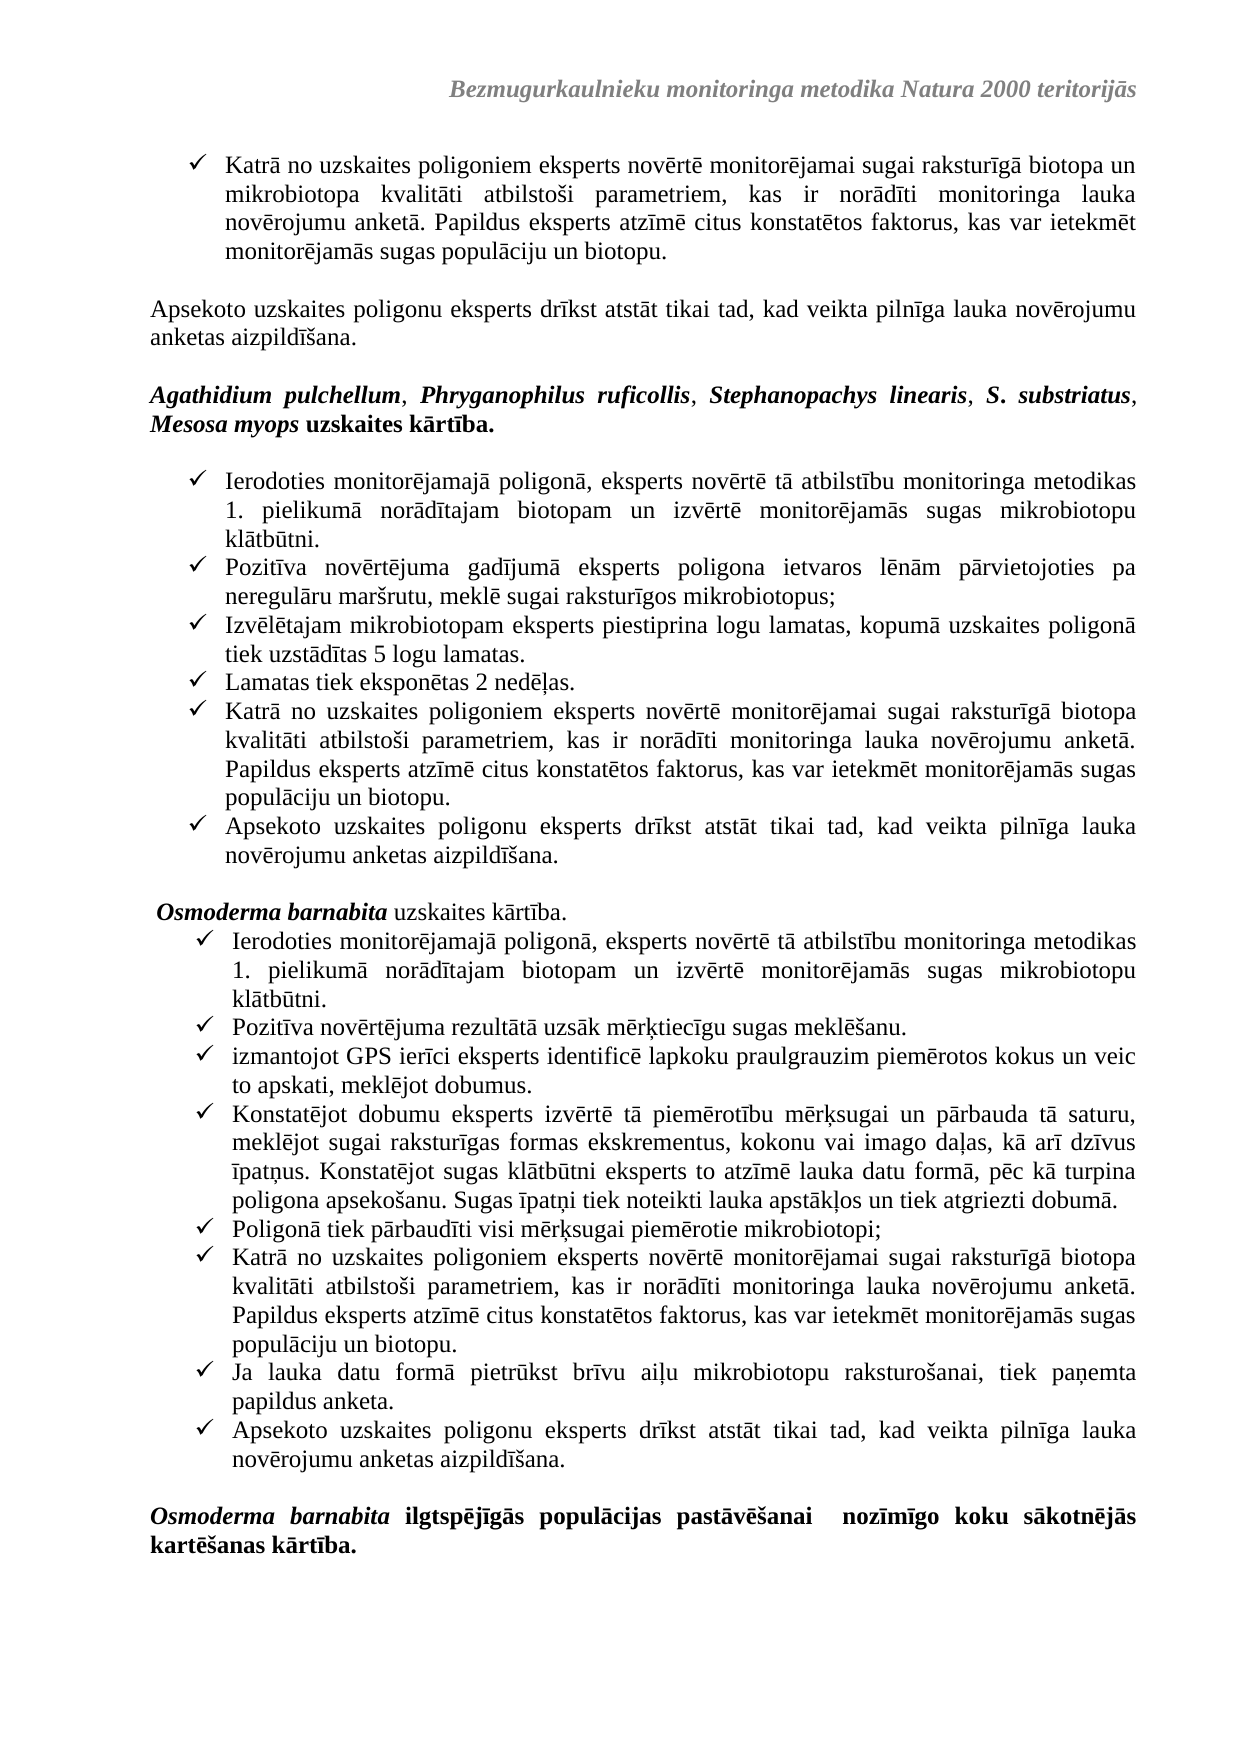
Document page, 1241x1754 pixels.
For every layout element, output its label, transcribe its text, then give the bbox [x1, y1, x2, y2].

list izmantojot GPS ierīci eksperts identificē lapkoku praulgrauzim piemērotos kokus un veic to apskati, meklējot dobumus. [194, 1041, 1137, 1099]
list Konstatējot dobumu eksperts izvērtē tā piemērotību mērķsugai un pārbauda tā saturu, meklējot sugai raksturīgas formas ekskrementus, kokonu vai imago daļas, kā arī dzīvus īpatņus. Konstatējot sugas klātbūtni eksperts to atzīmē lauka datu formā, pēc kā turpina poligona apsekošanu. Sugas īpatņi tiek noteikti lauka apstākļos un tiek atgriezti dobumā. [194, 1099, 1137, 1214]
list Katrā no uzskaites poligoniem eksperts novērtē monitorējamai sugai raksturīgā biotopa un mikrobiotopa kvalitāti atbilstoši parametriem, kas ir norādīti monitoringa lauka novērojumu anketā. Papildus eksperts atzīmē citus konstatētos faktorus, kas var ietekmēt monitorējamās sugas populāciju un biotopu. [187, 150, 1137, 265]
list Ja lauka datu formā pietrūkst brīvu aiļu mikrobiotopu raksturošanai, tiek paņemta papildus anketa. [194, 1357, 1137, 1415]
list Ierodoties monitorējamajā poligonā, eksperts novērtē tā atbilstību monitoringa metodikas 1. pielikumā norādītajam biotopam un izvērtē monitorējamās sugas mikrobiotopu klātbūtni. [194, 926, 1137, 1012]
text Agathidium pulchellum, Phryganophilus ruficollis, Stephanopachys linearis, S. substriatus, Mesosa myops uzskaites kārtība. [150, 380, 1137, 437]
list Ierodoties monitorējamajā poligonā, eksperts novērtē tā atbilstību monitoringa metodikas 1. pielikumā norādītajam biotopam un izvērtē monitorējamās sugas mikrobiotopu klātbūtni. [187, 466, 1137, 552]
list Pozitīva novērtējuma rezultātā uzsāk mērķtiecīgu sugas meklēšanu. [194, 1012, 1137, 1041]
text Osmoderma barnabita ilgtspējīgās populācijas pastāvēšanai nozīmīgo koku sākotnējās kartēšanas kārtība. [150, 1501, 1137, 1559]
text Osmoderma barnabita uzskaites kārtība. [150, 897, 1137, 926]
list Pozitīva novērtējuma gadījumā eksperts poligona ietvaros lēnām pārvietojoties pa neregulāru maršrutu, meklē sugai raksturīgos mikrobiotopus; [187, 552, 1137, 610]
list Apsekoto uzskaites poligonu eksperts drīkst atstāt tikai tad, kad veikta pilnīga lauka novērojumu anketas aizpildīšana. [194, 1415, 1137, 1472]
list Katrā no uzskaites poligoniem eksperts novērtē monitorējamai sugai raksturīgā biotopa kvalitāti atbilstoši parametriem, kas ir norādīti monitoringa lauka novērojumu anketā. Papildus eksperts atzīmē citus konstatētos faktorus, kas var ietekmēt monitorējamās sugas populāciju un biotopu. [187, 696, 1137, 811]
list Apsekoto uzskaites poligonu eksperts drīkst atstāt tikai tad, kad veikta pilnīga lauka novērojumu anketas aizpildīšana. [187, 811, 1137, 869]
list Poligonā tiek pārbaudīti visi mērķsugai piemērotie mikrobiotopi; [194, 1214, 1137, 1242]
list Izvēlētajam mikrobiotopam eksperts piestiprina logu lamatas, kopumā uzskaites poligonā tiek uzstādītas 5 logu lamatas. [187, 610, 1137, 667]
text Apsekoto uzskaites poligonu eksperts drīkst atstāt tikai tad, kad veikta pilnīga lauka novērojumu anketas aizpildīšana. [150, 294, 1137, 351]
list Katrā no uzskaites poligoniem eksperts novērtē monitorējamai sugai raksturīgā biotopa kvalitāti atbilstoši parametriem, kas ir norādīti monitoringa lauka novērojumu anketā. Papildus eksperts atzīmē citus konstatētos faktorus, kas var ietekmēt monitorējamās sugas populāciju un biotopu. [194, 1242, 1137, 1357]
list Lamatas tiek eksponētas 2 nedēļas. [187, 667, 1137, 696]
